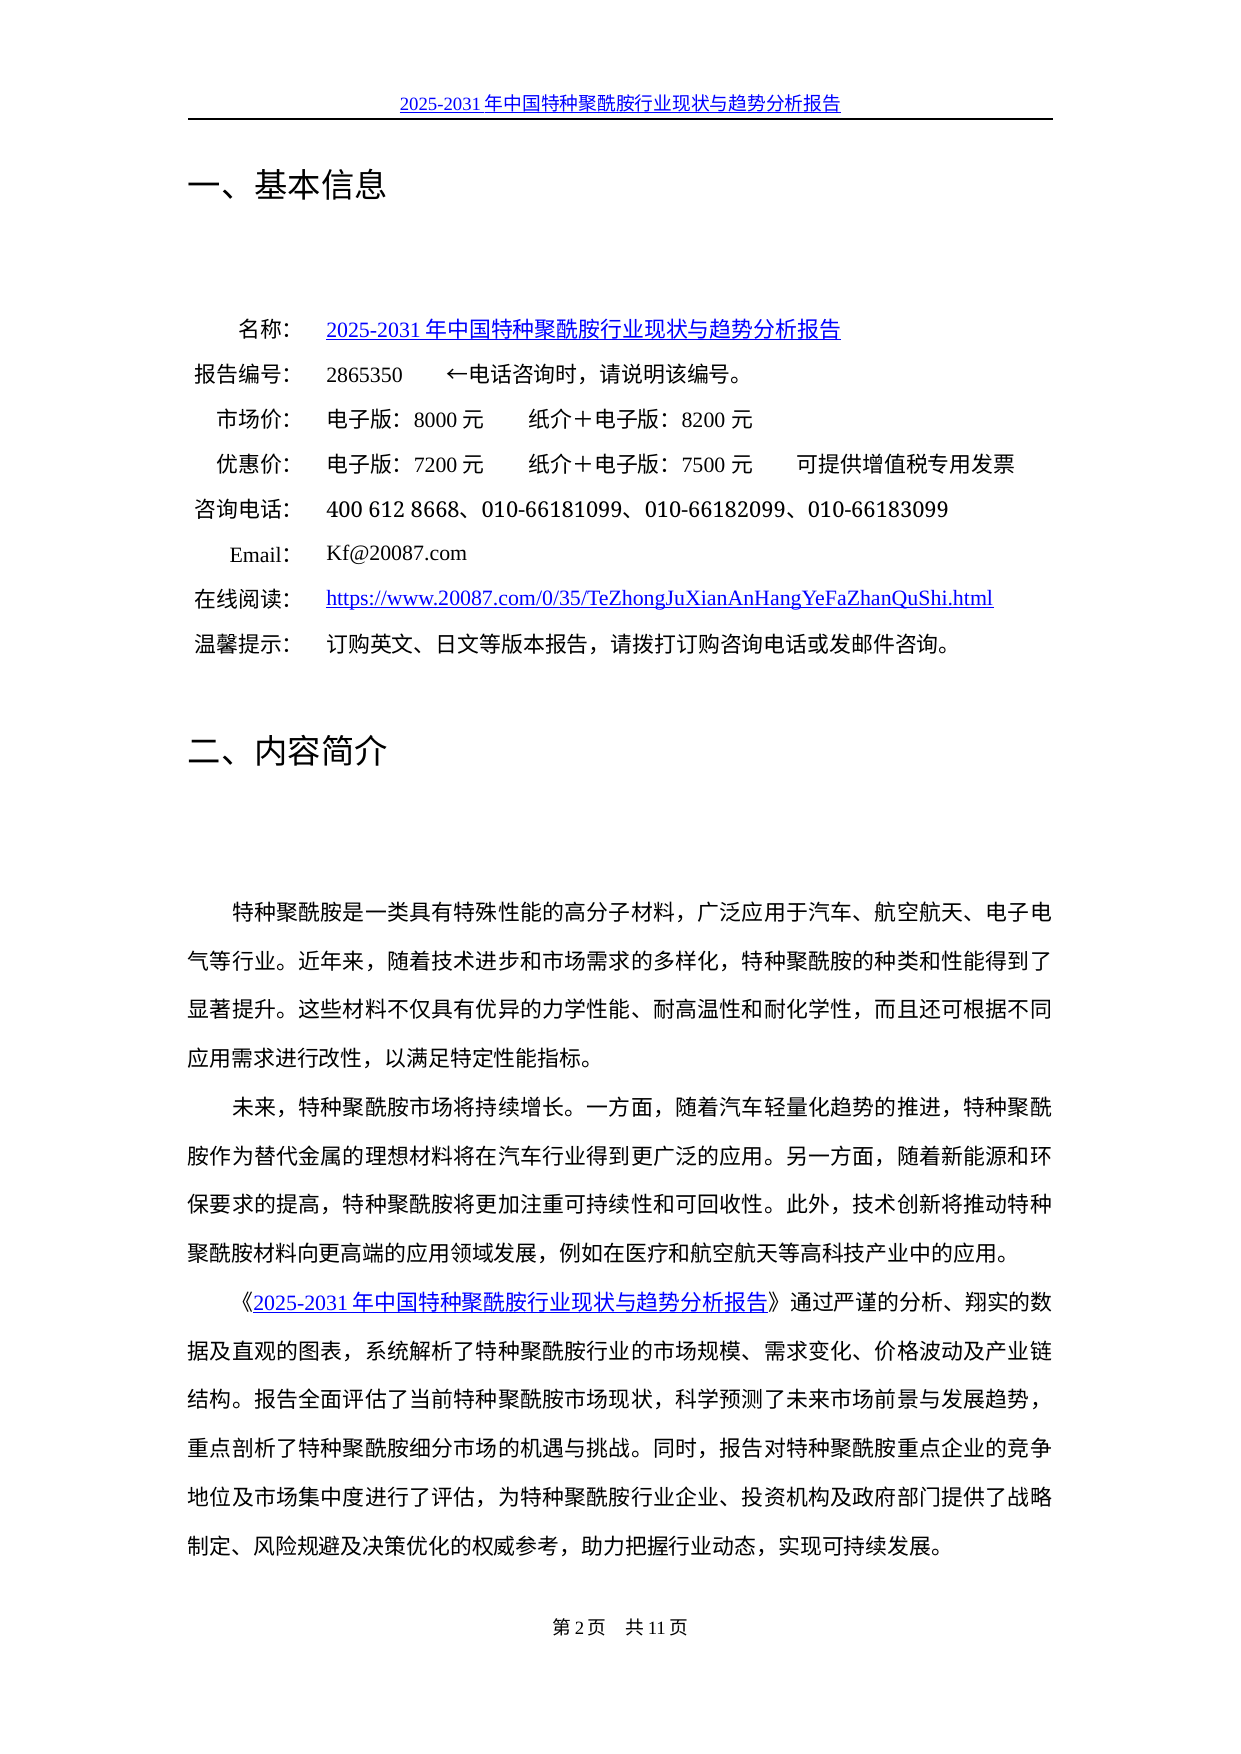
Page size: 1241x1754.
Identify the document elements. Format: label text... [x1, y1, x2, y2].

table_cell 市场价： [167, 402, 315, 447]
table_cell Email： [167, 537, 315, 582]
table_cell 优惠价： [167, 447, 315, 492]
table_cell 在线阅读： [167, 582, 315, 627]
title 二、内容简介 [187, 717, 1053, 782]
table_header 2025-2031年中国特种聚酰胺行业现状与趋势分析报告 [315, 312, 1073, 357]
table_cell [315, 582, 1073, 627]
table_cell 订购英文、日文等版本报告，请拨打订购咨询电话或发邮件咨询。 [315, 627, 1073, 672]
table_cell 2865350 ←电话咨询时，请说明该编号。 [315, 357, 1073, 402]
table_cell 电子版：8000 元 纸介＋电子版：8200 元 [315, 402, 1073, 447]
table_cell 温馨提示： [167, 627, 315, 672]
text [187, 894, 1053, 1561]
table_cell 电子版：7200 元 纸介＋电子版：7500 元 可提供增值税专用发票 [315, 447, 1073, 492]
table_cell 400 612 8668、010-66181099、010-66182099、010-66183099 [315, 492, 1073, 537]
table_cell Kf@20087.com [315, 537, 1073, 582]
table_cell 报告编号： [167, 357, 315, 402]
table_cell 咨询电话： [167, 492, 315, 537]
title 一、基本信息 [187, 150, 1053, 215]
table_header 名称： [167, 312, 315, 357]
